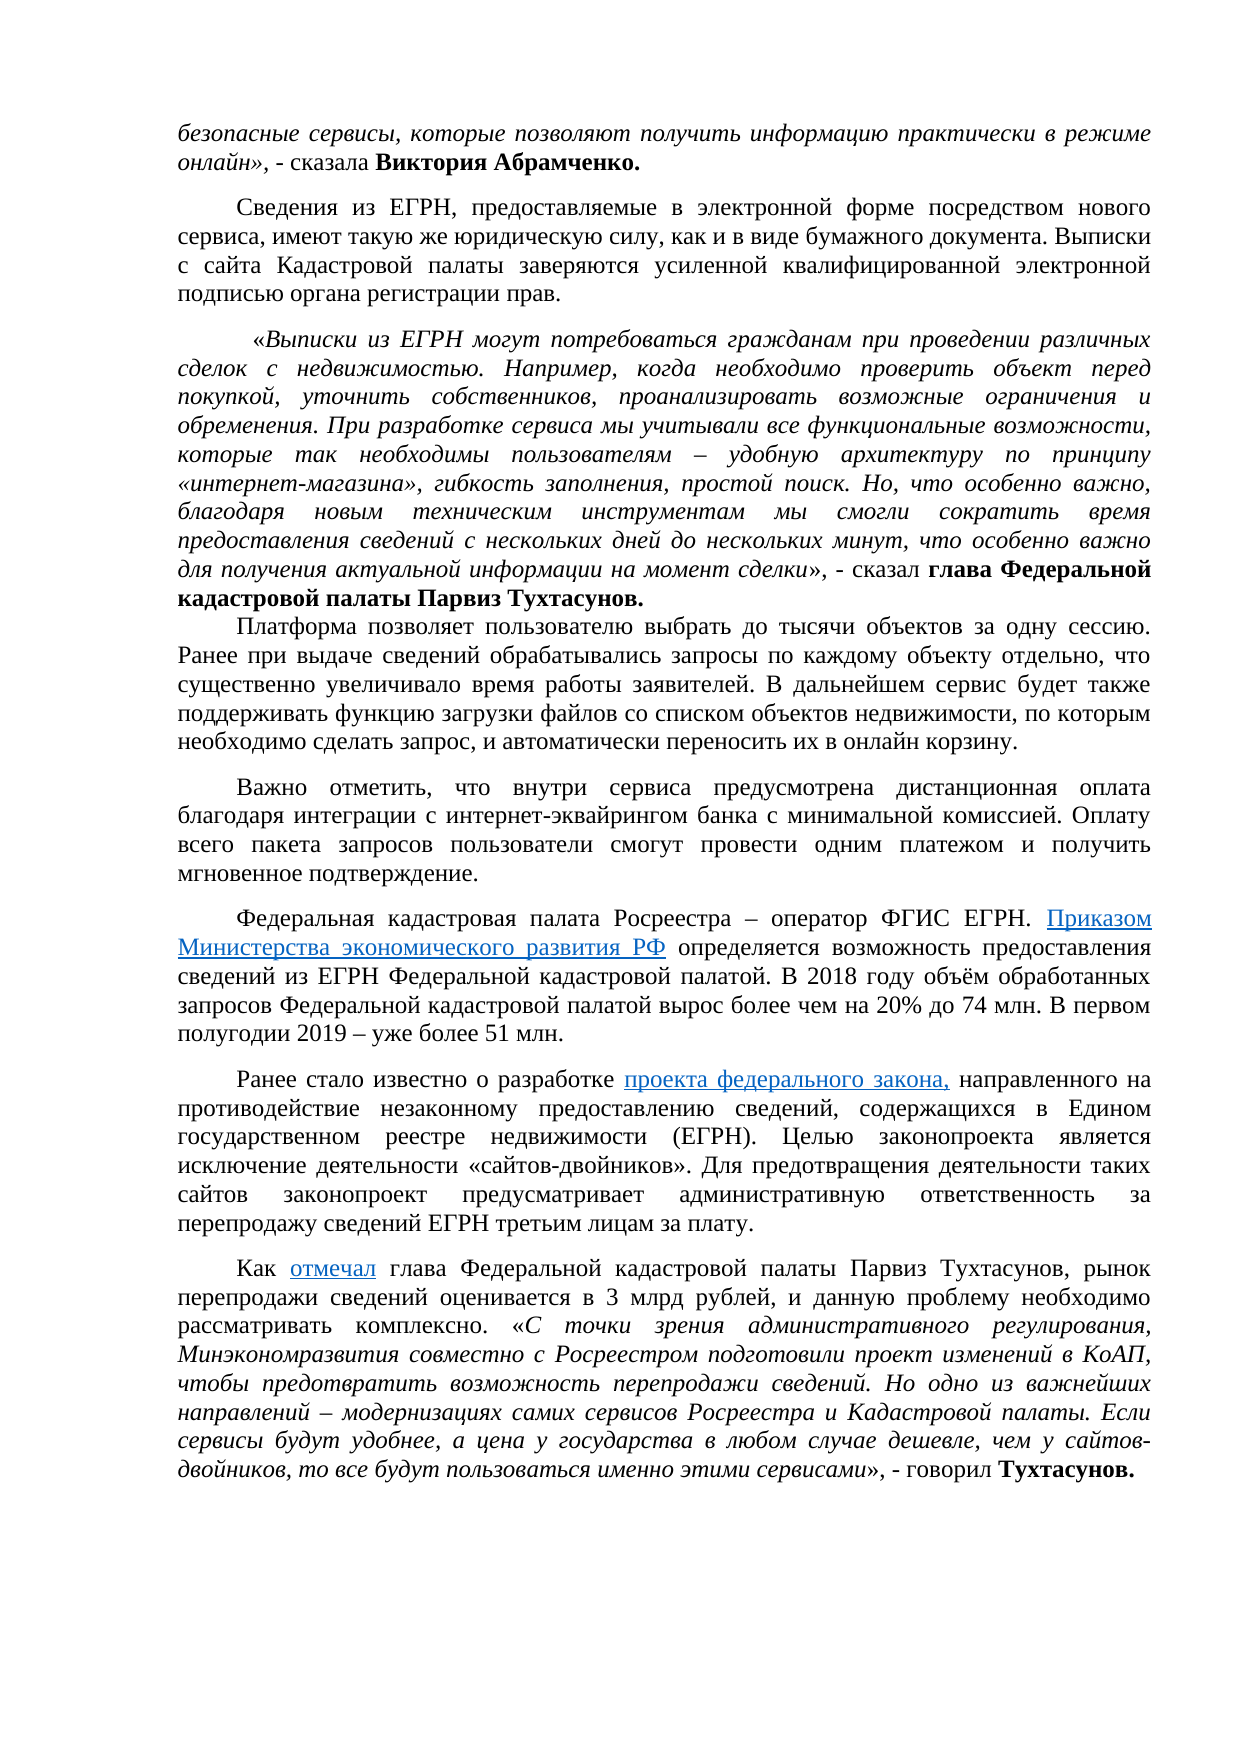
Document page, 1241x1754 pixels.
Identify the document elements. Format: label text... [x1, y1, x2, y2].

text Сведения из ЕГРН, предоставляемые в электронной форме посредством нового сервиса, имеют такую же юридическую силу, как и в виде бумажного документа. Выписки с сайта Кадастровой палаты заверяются усиленной квалифицированной электронной подписью органа регистрации прав. [177, 192, 1152, 307]
text Платформа позволяет пользователю выбрать до тысячи объектов за одну сессию. Ранее при выдаче сведений обрабатывались запросы по каждому объекту отдельно, что существенно увеличивало время работы заявителей. В дальнейшем сервис будет также поддерживать функцию загрузки файлов со списком объектов недвижимости, по которым необходимо сделать запрос, и автоматически переносить их в онлайн корзину. [177, 611, 1152, 755]
text «Выписки из ЕГРН могут потребоваться гражданам при проведении различных сделок с недвижимостью. Например, когда необходимо проверить объект перед покупкой, уточнить собственников, проанализировать возможные ограничения и обременения. При разработке сервиса мы учитывали все функциональные возможности, которые так необходимы пользователям – удобную архитектуру по принципу «интернет-магазина», гибкость заполнения, простой поиск. Но, что особенно важно, благодаря новым техническим инструментам мы смогли сократить время предоставления сведений с нескольких дней до нескольких минут, что особенно важно для получения актуальной информации на момент сделки», - сказал глава Федеральной кадастровой палаты Парвиз Тухтасунов. [177, 324, 1152, 611]
text Важно отметить, что внутри сервиса предусмотрена дистанционная оплата благодаря интеграции с интернет-эквайрингом банка с минимальной комиссией. Оплату всего пакета запросов пользователи смогут провести одним платежом и получить мгновенное подтверждение. [177, 772, 1152, 887]
text Ранее стало известно о разработке проекта федерального закона, направленного на противодействие незаконному предоставлению сведений, содержащихся в Едином государственном реестре недвижимости (ЕГРН). Целью законопроекта является исключение деятельности «сайтов-двойников». Для предотвращения деятельности таких сайтов законопроект предусматривает административную ответственность за перепродажу сведений ЕГРН третьим лицам за плату. [177, 1064, 1152, 1236]
text Как отмечал глава Федеральной кадастровой палаты Парвиз Тухтасунов, рынок перепродажи сведений оценивается в 3 млрд рублей, и данную проблему необходимо рассматривать комплексно. «С точки зрения административного регулирования, Минэкономразвития совместно с Росреестром подготовили проект изменений в КоАП, чтобы предотвратить возможность перепродажи сведений. Но одно из важнейших направлений – модернизациях самих сервисов Росреестра и Кадастровой палаты. Если сервисы будут удобнее, а цена у государства в любом случае дешевле, чем у сайтов-двойников, то все будут пользоваться именно этими сервисами», - говорил Тухтасунов. [177, 1253, 1152, 1483]
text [177, 118, 1152, 176]
text Федеральная кадастровая палата Росреестра – оператор ФГИС ЕГРН. Приказом Министерства экономического развития РФ определяется возможность предоставления сведений из ЕГРН Федеральной кадастровой палатой. В 2018 году объём обработанных запросов Федеральной кадастровой палатой вырос более чем на 20% до 74 млн. В первом полугодии 2019 – уже более 51 млн. [177, 903, 1152, 1047]
